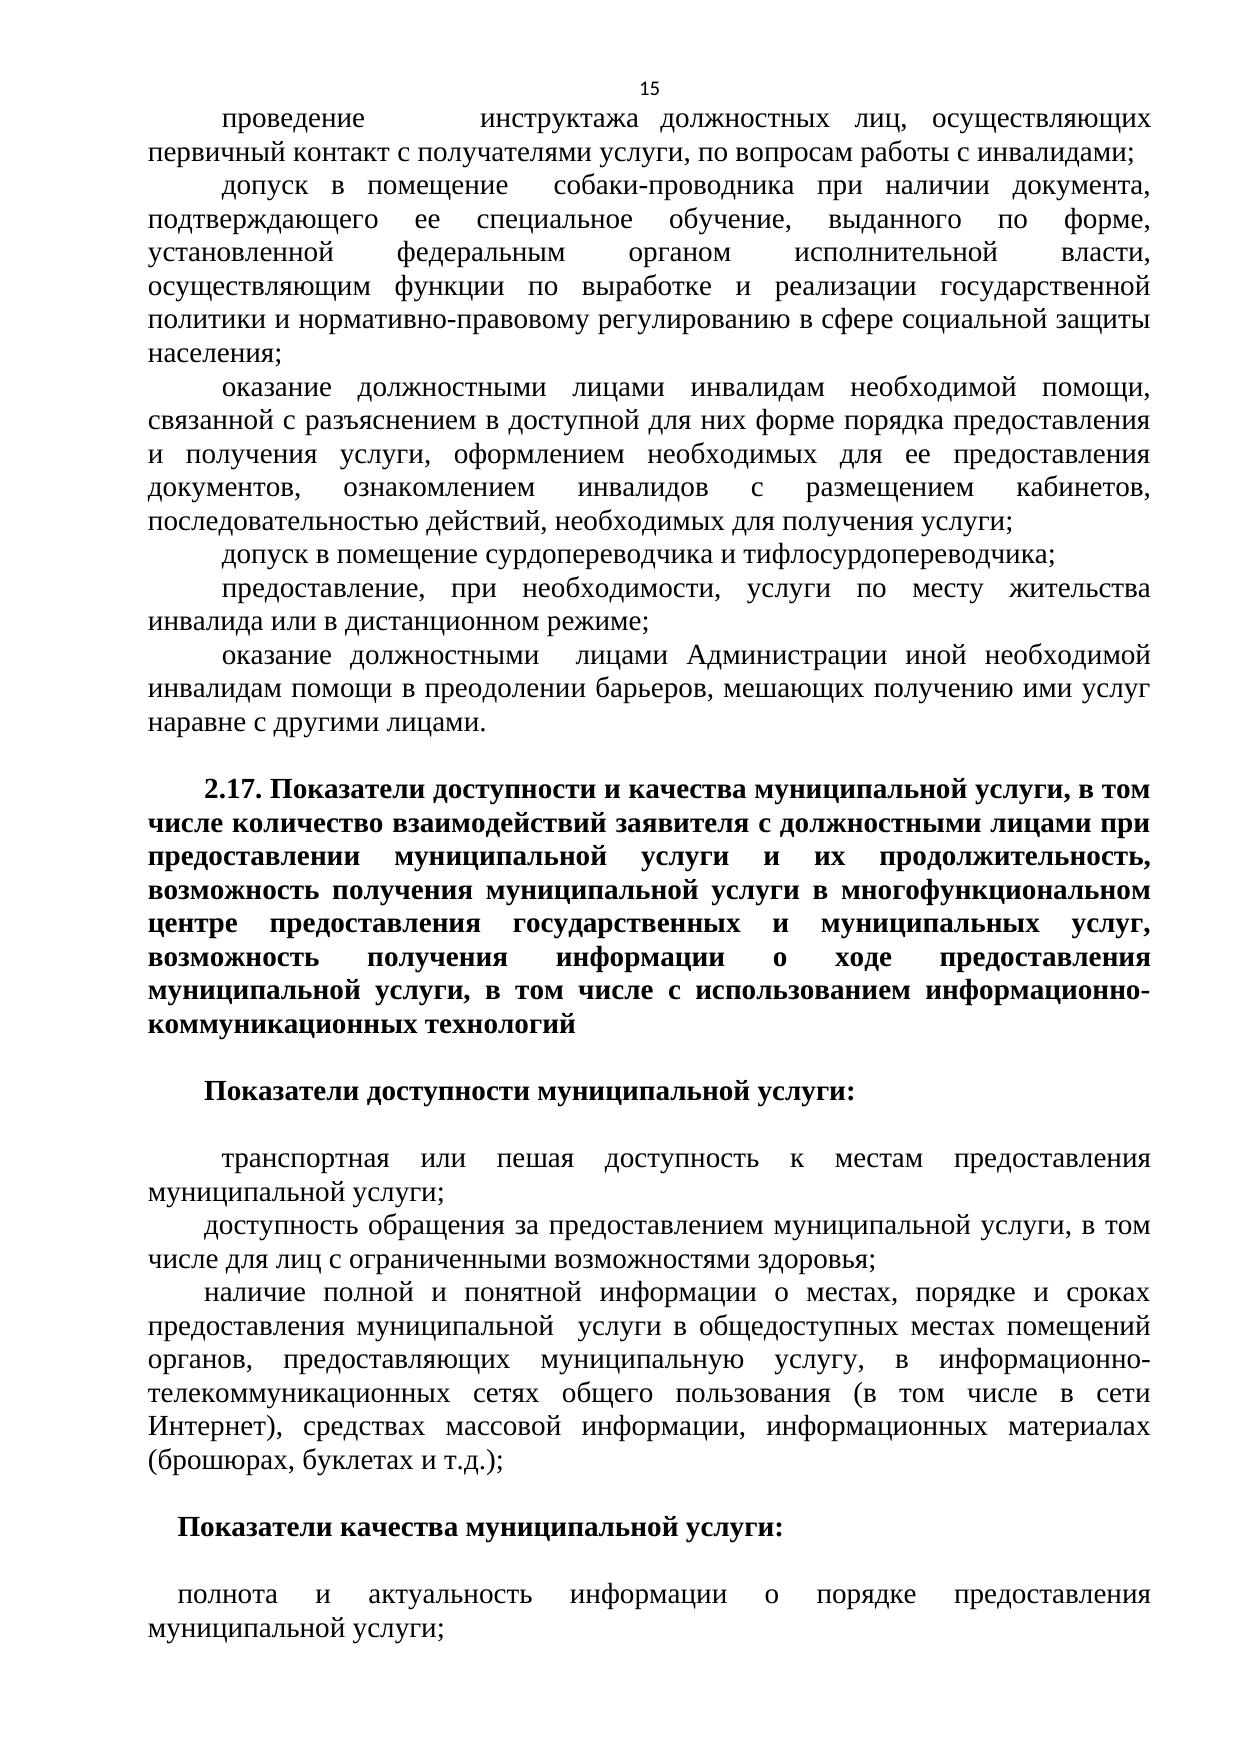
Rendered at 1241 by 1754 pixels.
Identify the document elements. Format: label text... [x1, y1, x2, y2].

text 2.17. Показатели доступности и качества муниципальной услуги, в том числе количество взаимодействий заявителя с должностными лицами при предоставлении муниципальной услуги и их продолжительность, возможность получения муниципальной услуги в многофункциональном центре предоставления государственных и муниципальных услуг, возможность получения информации о ходе предоставления муниципальной услуги, в том числе с использованием информационно-коммуникационных технологий [148, 771, 1152, 1039]
text доступность обращения за предоставлением муниципальной услуги, в том числе для лиц с ограниченными возможностями здоровья; [148, 1207, 1152, 1274]
text Показатели доступности муниципальной услуги: [148, 1073, 1152, 1107]
text допуск в помещение собаки-проводника при наличии документа, подтверждающего ее специальное обучение, выданного по форме, установленной федеральным органом исполнительной власти, осуществляющим функции по выработке и реализации государственной политики и нормативно-правовому регулированию в сфере социальной защиты населения; [148, 167, 1152, 369]
text допуск в помещение сурдопереводчика и тифлосурдопереводчика; [148, 536, 1152, 570]
text проведение инструктажа должностных лиц, осуществляющих первичный контакт с получателями услуги, по вопросам работы с инвалидами; [148, 100, 1152, 167]
text оказание должностными лицами Администрации иной необходимой инвалидам помощи в преодолении барьеров, мешающих получению ими услуг наравне с другими лицами. [148, 637, 1152, 738]
text оказание должностными лицами инвалидам необходимой помощи, связанной с разъяснением в доступной для них форме порядка предоставления и получения услуги, оформлением необходимых для ее предоставления документов, ознакомлением инвалидов с размещением кабинетов, последовательностью действий, необходимых для получения услуги; [148, 369, 1152, 536]
text наличие полной и понятной информации о местах, порядке и сроках предоставления муниципальной услуги в общедоступных местах помещений органов, предоставляющих муниципальную услугу, в информационно-телекоммуникационных сетях общего пользования (в том числе в сети Интернет), средствах массовой информации, информационных материалах (брошюрах, буклетах и т.д.); [148, 1274, 1152, 1476]
text полнота и актуальность информации о порядке предоставления муниципальной услуги; [148, 1576, 1152, 1643]
text транспортная или пешая доступность к местам предоставления муниципальной услуги; [148, 1140, 1152, 1207]
text предоставление, при необходимости, услуги по месту жительства инвалида или в дистанционном режиме; [148, 570, 1152, 637]
text Показатели качества муниципальной услуги: [148, 1509, 1152, 1543]
